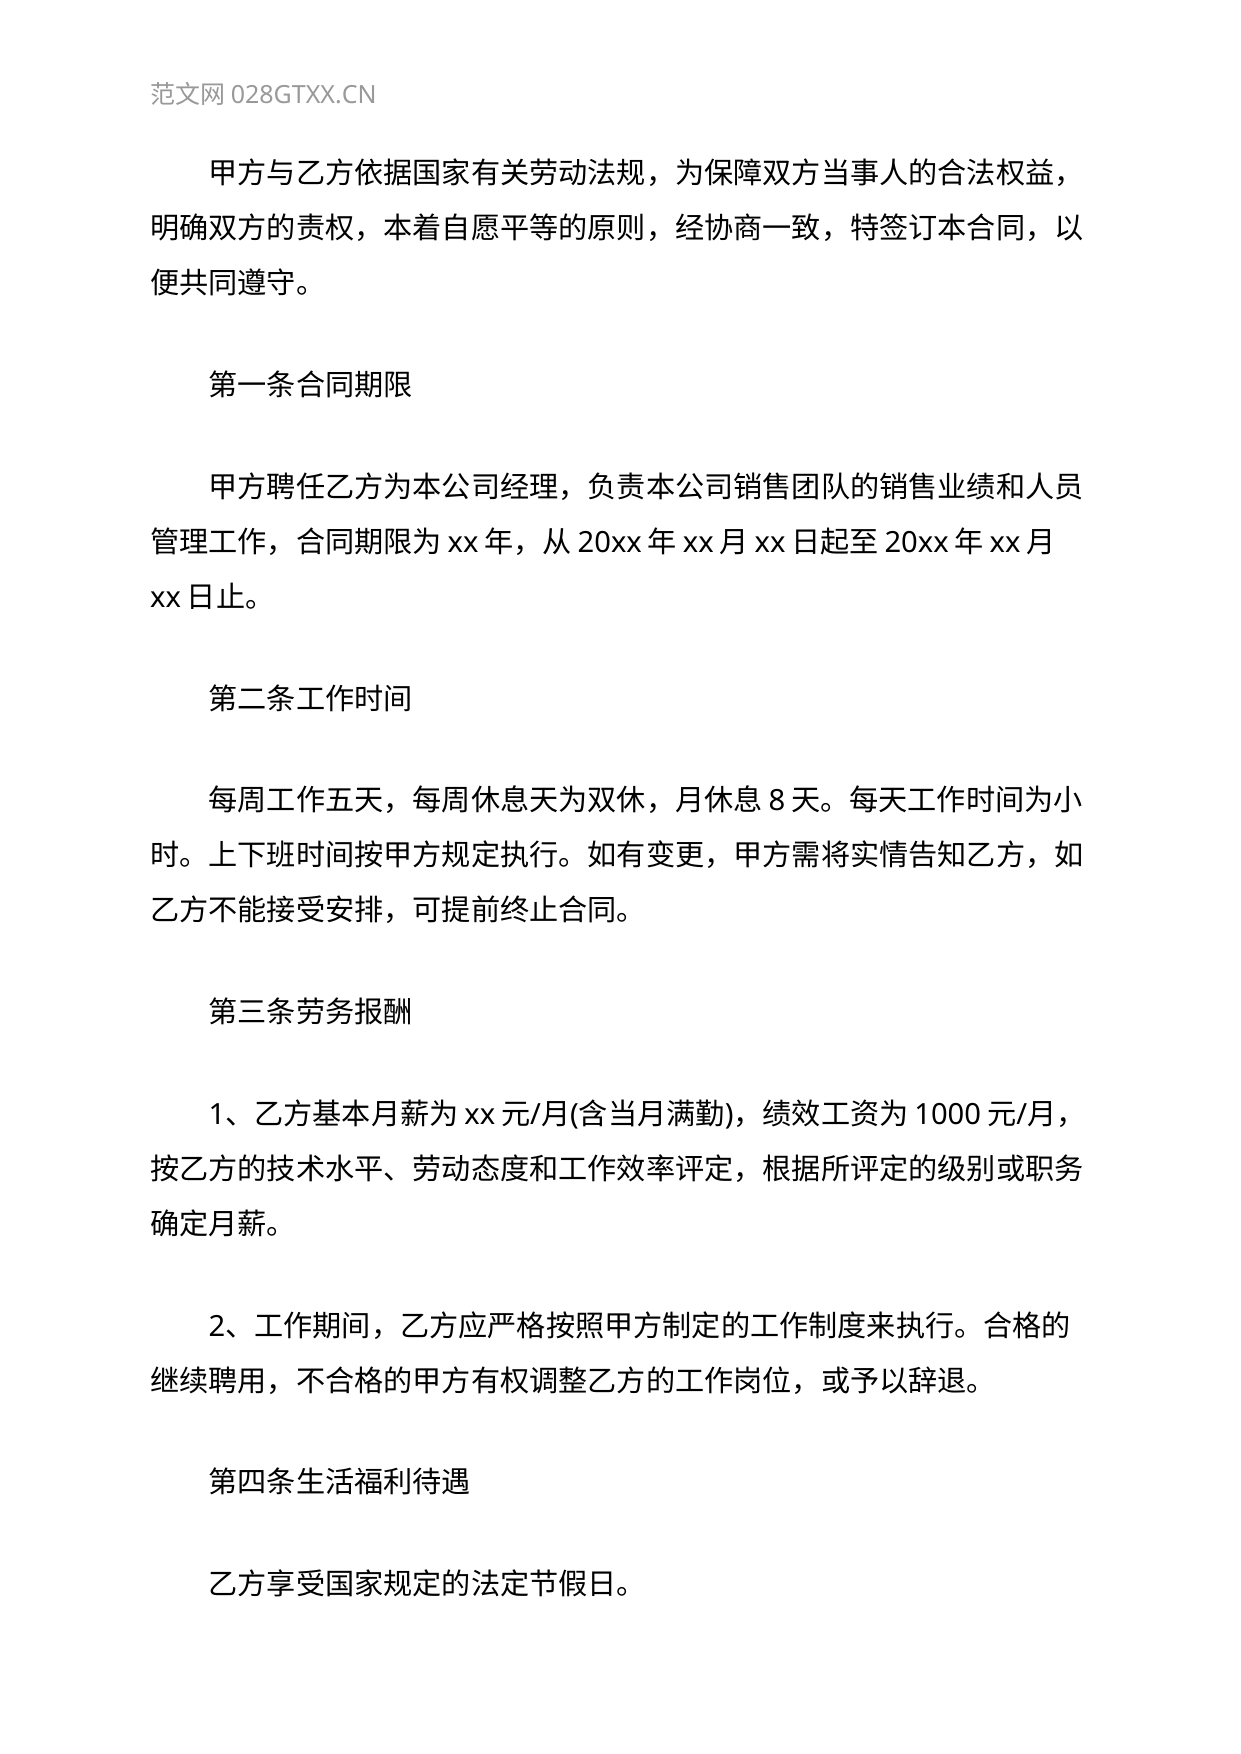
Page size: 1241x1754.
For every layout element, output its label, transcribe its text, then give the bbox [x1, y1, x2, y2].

text 甲方与乙方依据国家有关劳动法规，为保障双方当事人的合法权益，明确双方的责权，本着自愿平等的原则，经协商一致，特签订本合同，以便共同遵守。 [150, 150, 1090, 302]
text 甲方聘任乙方为本公司经理，负责本公司销售团队的销售业绩和人员管理工作，合同期限为xx年，从20xx年xx月xx日起至20xx年xx月xx日止。 [150, 463, 1090, 616]
text 1、乙方基本月薪为xx元/月(含当月满勤)，绩效工资为1000元/月，按乙方的技术水平、劳动态度和工作效率评定，根据所评定的级别或职务确定月薪。 [150, 1090, 1090, 1243]
text 第四条生活福利待遇 [150, 1459, 1090, 1501]
text 第二条工作时间 [150, 675, 1090, 717]
text 每周工作五天，每周休息天为双休，月休息8天。每天工作时间为小时。上下班时间按甲方规定执行。如有变更，甲方需将实情告知乙方，如乙方不能接受安排，可提前终止合同。 [150, 777, 1090, 929]
text 第三条劳务报酬 [150, 989, 1090, 1031]
text 第一条合同期限 [150, 362, 1090, 404]
text 乙方享受国家规定的法定节假日。 [150, 1561, 1090, 1603]
text 2、工作期间，乙方应严格按照甲方制定的工作制度来执行。合格的继续聘用，不合格的甲方有权调整乙方的工作岗位，或予以辞退。 [150, 1302, 1090, 1399]
